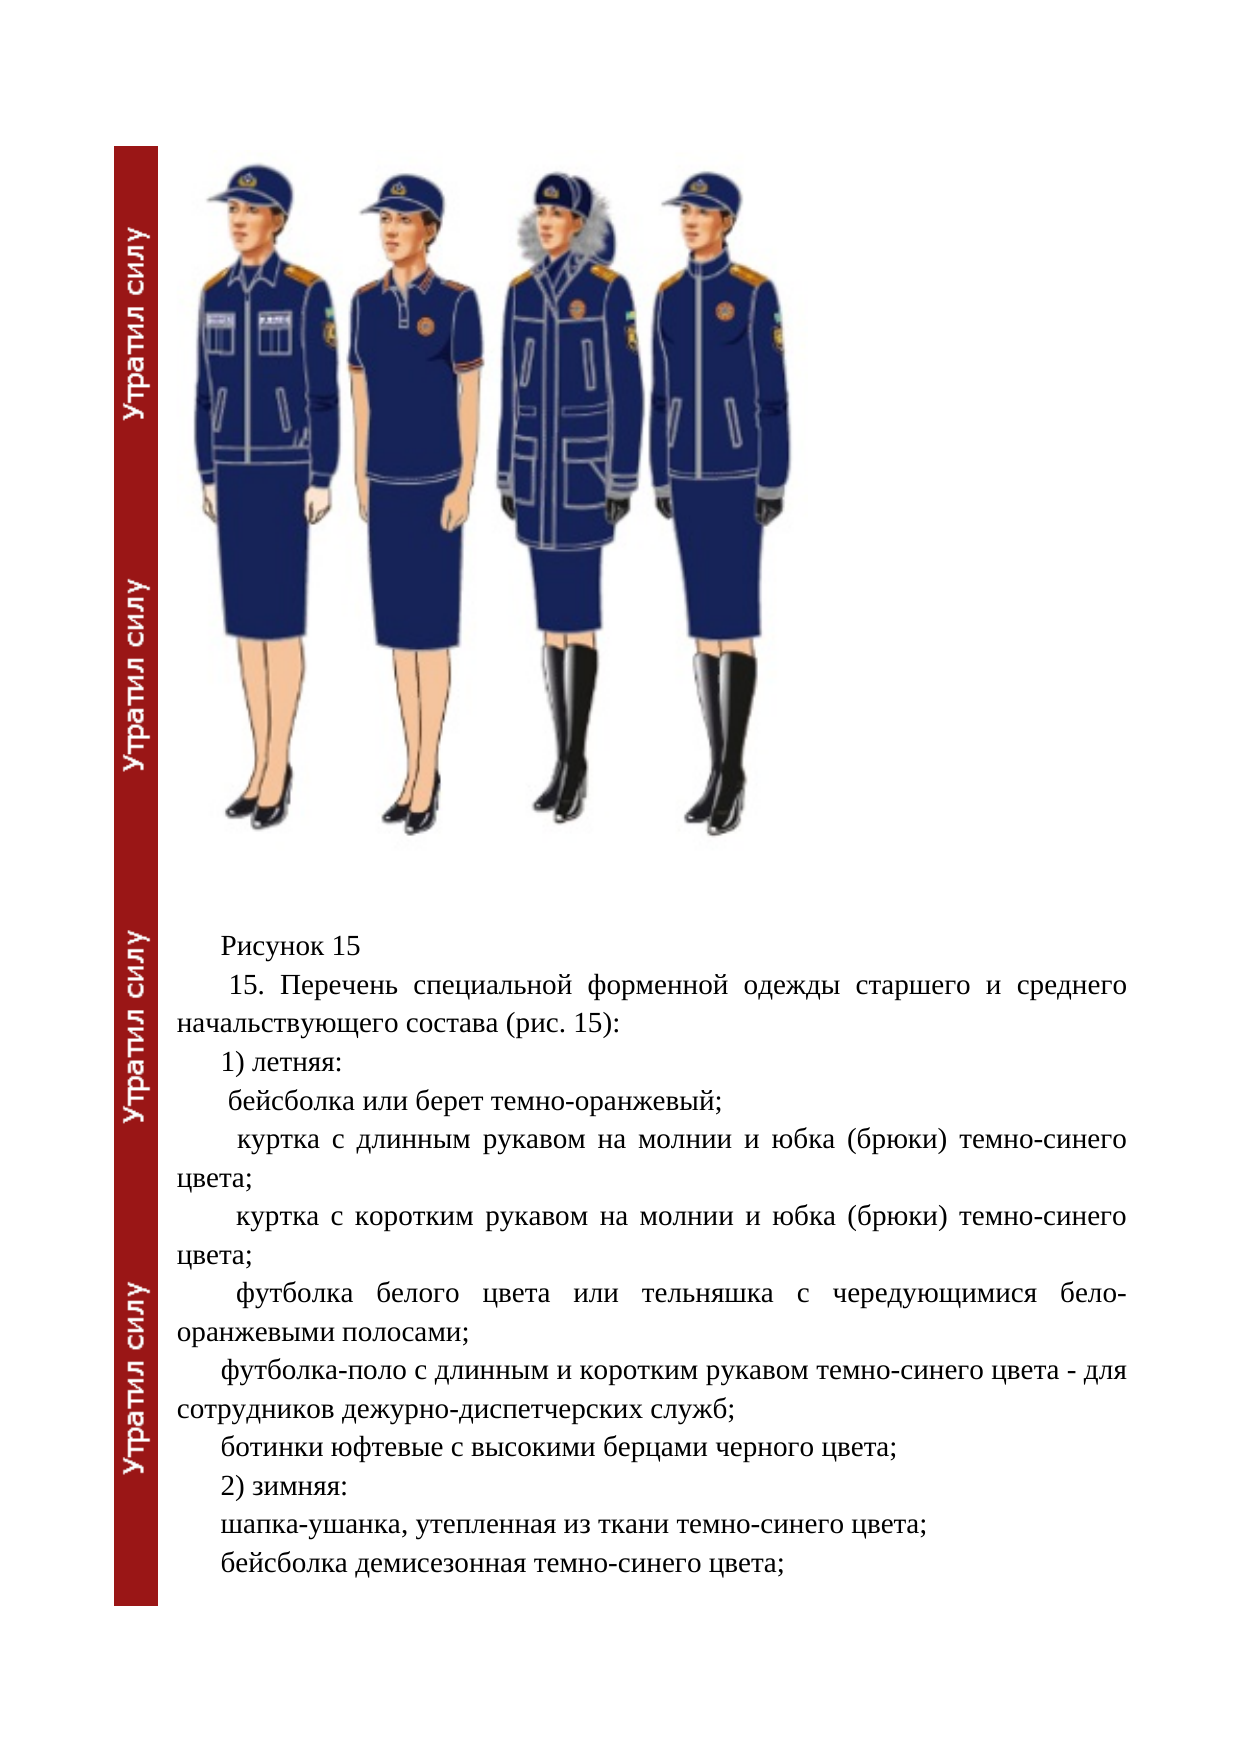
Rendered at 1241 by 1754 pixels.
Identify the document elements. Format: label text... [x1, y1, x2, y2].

text Рисунок 15 [112, 928, 1128, 962]
text шапка-ушанка, утепленная из ткани темно-синего цвета; [112, 1507, 1128, 1540]
text ботинки юфтевые с высокими берцами черного цвета; [112, 1429, 1128, 1463]
text футболка белого цвета или тельняшка с чередующимися бело-оранжевыми полосами; [112, 1275, 1128, 1347]
text куртка с коротким рукавом на молнии и юбка (брюки) темно-синего цвета; [112, 1198, 1128, 1270]
picture [114, 1347, 158, 1352]
text 15. Перечень специальной форменной одежды старшего и среднего начальствующего состава (рис. 15): [112, 967, 1128, 1039]
picture [114, 1463, 158, 1468]
text футболка-поло с длинным и коротким рукавом темно-синего цвета - для сотрудников дежурно-диспетчерских служб; [112, 1352, 1128, 1424]
picture [114, 1270, 158, 1275]
picture [176, 150, 808, 861]
picture [114, 962, 158, 967]
text бейсболка или берет темно-оранжевый; [112, 1083, 1128, 1116]
text 2) зимняя: [112, 1468, 1128, 1502]
picture [114, 1424, 158, 1429]
picture [114, 1193, 158, 1198]
picture [114, 1039, 158, 1044]
picture [114, 1579, 158, 1606]
picture [114, 146, 158, 928]
picture [114, 1502, 158, 1507]
text куртка с длинным рукавом на молнии и юбка (брюки) темно-синего цвета; [112, 1121, 1128, 1193]
picture [114, 1078, 158, 1083]
picture [114, 1116, 158, 1121]
text 1) летняя: [112, 1044, 1128, 1078]
text бейсболка демисезонная темно-синего цвета; [112, 1545, 1128, 1579]
picture [114, 1540, 158, 1545]
